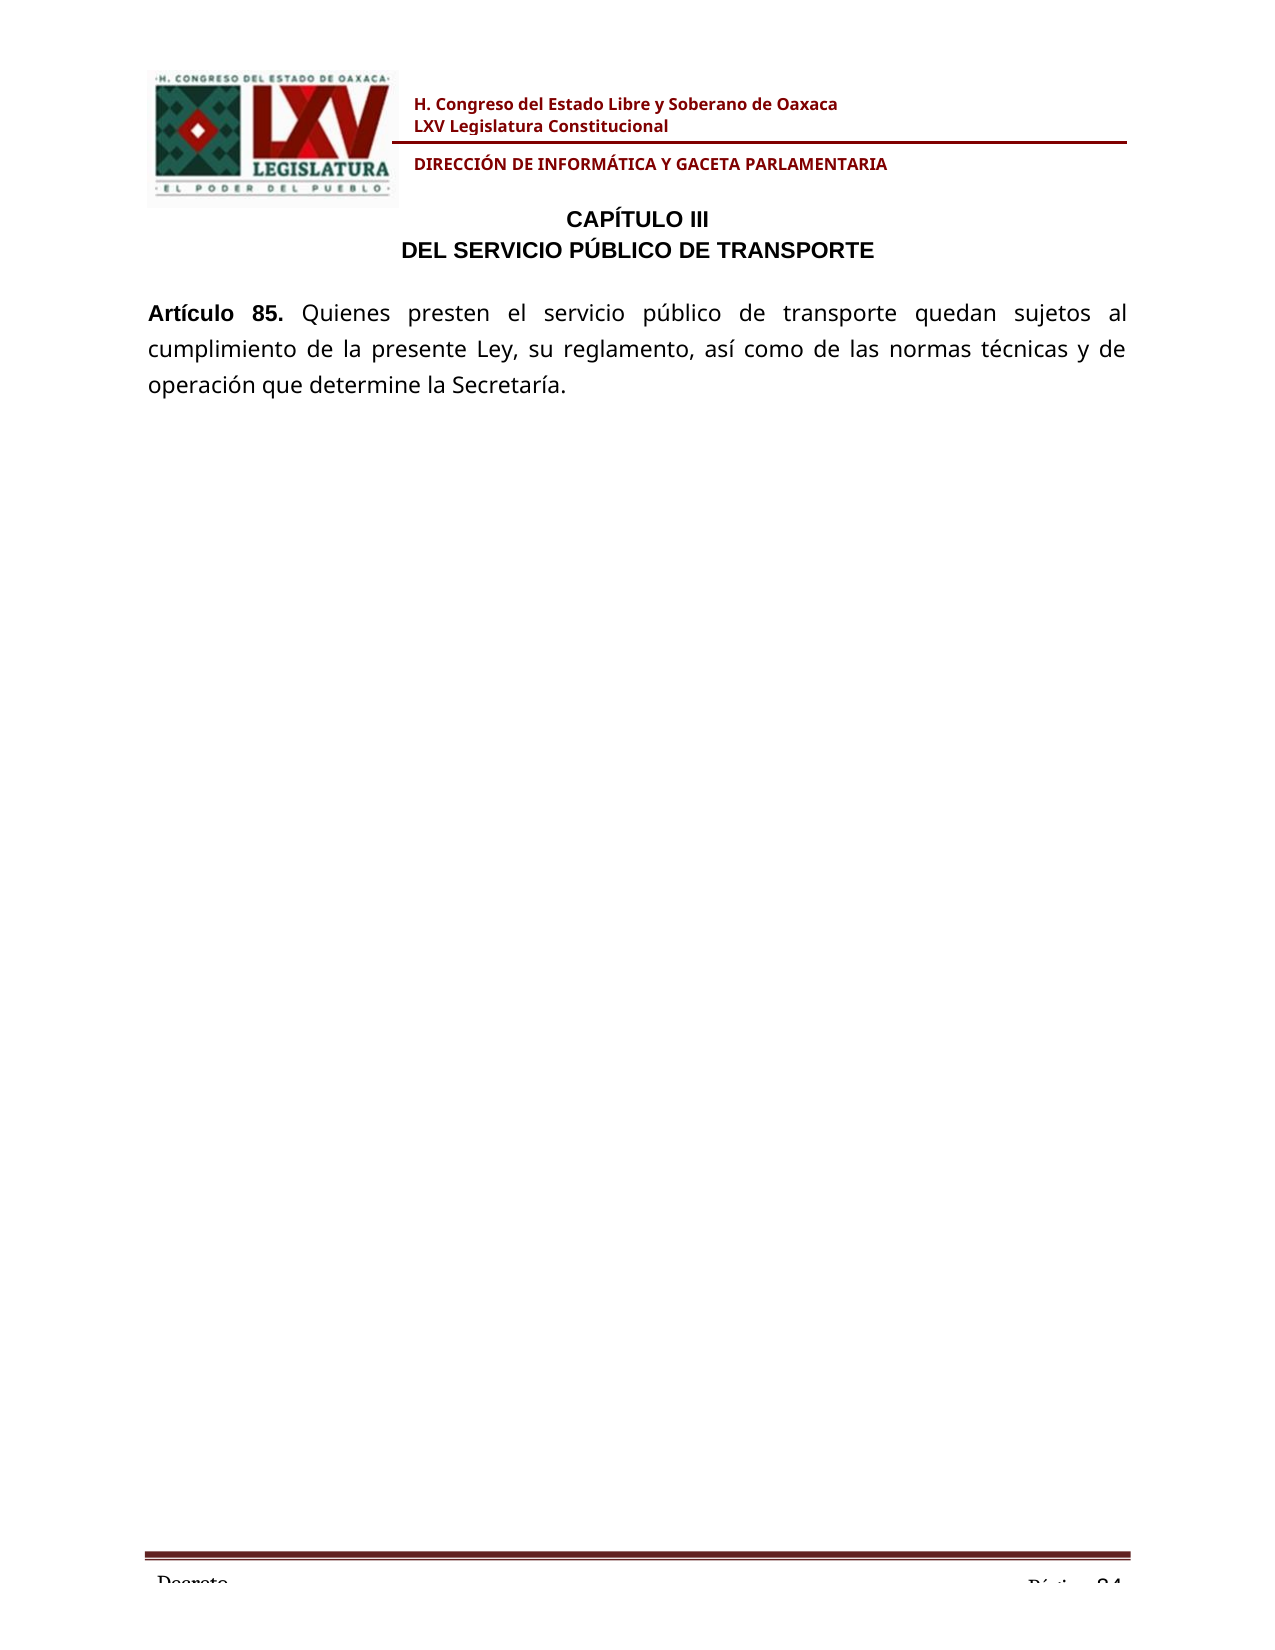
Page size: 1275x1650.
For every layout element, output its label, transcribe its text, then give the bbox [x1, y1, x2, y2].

text DEL SERVICIO PÚBLICO DE TRANSPORTE [152, 237, 1123, 263]
text Artículo 85. Quienes presten el servicio público de transporte quedan sujetos al cumplimiento de la presente Ley, su reglamento, así como de las normas técnicas y de operación que determine la Secretaría. [148, 297, 1128, 400]
picture [147, 70, 399, 208]
subtitle CAPÍTULO III [152, 206, 1123, 233]
